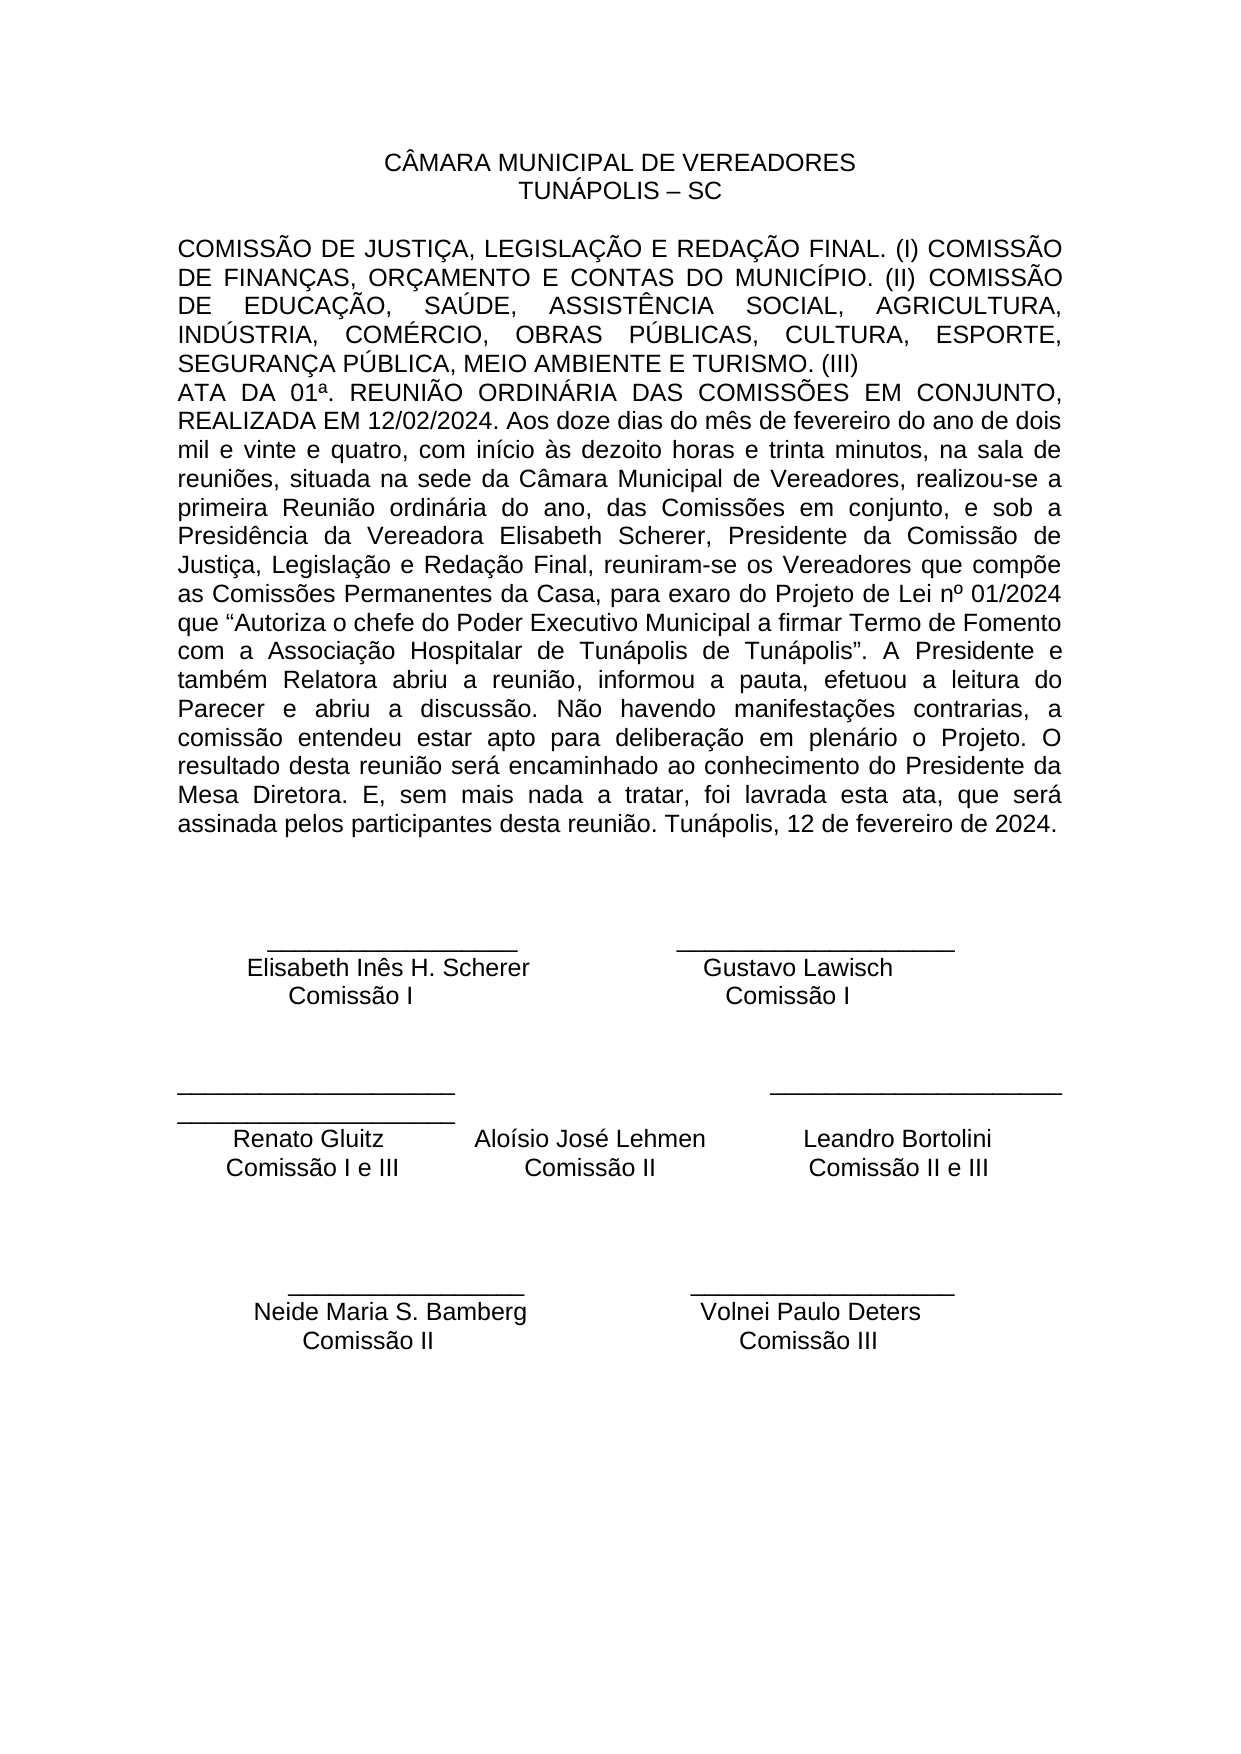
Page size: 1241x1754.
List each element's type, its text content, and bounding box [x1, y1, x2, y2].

text CÂMARA MUNICIPAL DE VEREADORES [177, 148, 1063, 176]
text Comissão I e III Comissão II Comissão II e III [177, 1153, 1063, 1182]
text Elisabeth Inês H. Scherer Gustavo Lawisch [177, 953, 1063, 981]
text __________________ ____________________ [177, 924, 1063, 953]
text Neide Maria S. Bamberg Volnei Paulo Deters [177, 1297, 1063, 1326]
text Comissão I Comissão I [177, 981, 1063, 1010]
text ATA DA 01ª. REUNIÃO ORDINÁRIA DAS COMISSÕES EM CONJUNTO, REALIZADA EM 12/02/2024. Aos doze dias do mês de fevereiro do ano de dois mil e vinte e quatro, com início às dezoito horas e trinta minutos, na sala de reuniões, situada na sede da Câmara Municipal de Vereadores, realizou-se a primeira Reunião ordinária do ano, das Comissões em conjunto, e sob a Presidência da Vereadora Elisabeth Scherer, Presidente da Comissão de Justiça, Legislação e Redação Final, reuniram-se os Vereadores que compõe as Comissões Permanentes da Casa, para exaro do Projeto de Lei nº 01/2024 que “Autoriza o chefe do Poder Executivo Municipal a firmar Termo de Fomento com a Associação Hospitalar de Tunápolis de Tunápolis”. A Presidente e também Relatora abriu a reunião, informou a pauta, efetuou a leitura do Parecer e abriu a discussão. Não havendo manifestações contrarias, a comissão entendeu estar apto para deliberação em plenário o Projeto. O resultado desta reunião será encaminhado ao conhecimento do Presidente da Mesa Diretora. E, sem mais nada a tratar, foi lavrada esta ata, que será assinada pelos participantes desta reunião. Tunápolis, 12 de fevereiro de 2024. [177, 378, 1063, 838]
text TUNÁPOLIS – SC [177, 176, 1063, 205]
text ____________________ _____________________ ____________________ [177, 1067, 1063, 1124]
text _________________ ___________________ [177, 1268, 1063, 1297]
text Renato Gluitz Aloísio José Lehmen Leandro Bortolini [177, 1124, 1063, 1153]
text COMISSÃO DE JUSTIÇA, LEGISLAÇÃO E REDAÇÃO FINAL. (I) COMISSÃO DE FINANÇAS, ORÇAMENTO E CONTAS DO MUNICÍPIO. (II) COMISSÃO DE EDUCAÇÃO, SAÚDE, ASSISTÊNCIA SOCIAL, AGRICULTURA, INDÚSTRIA, COMÉRCIO, OBRAS PÚBLICAS, CULTURA, ESPORTE, SEGURANÇA PÚBLICA, MEIO AMBIENTE E TURISMO. (III) [177, 234, 1063, 378]
text Comissão II Comissão III [177, 1326, 1063, 1354]
